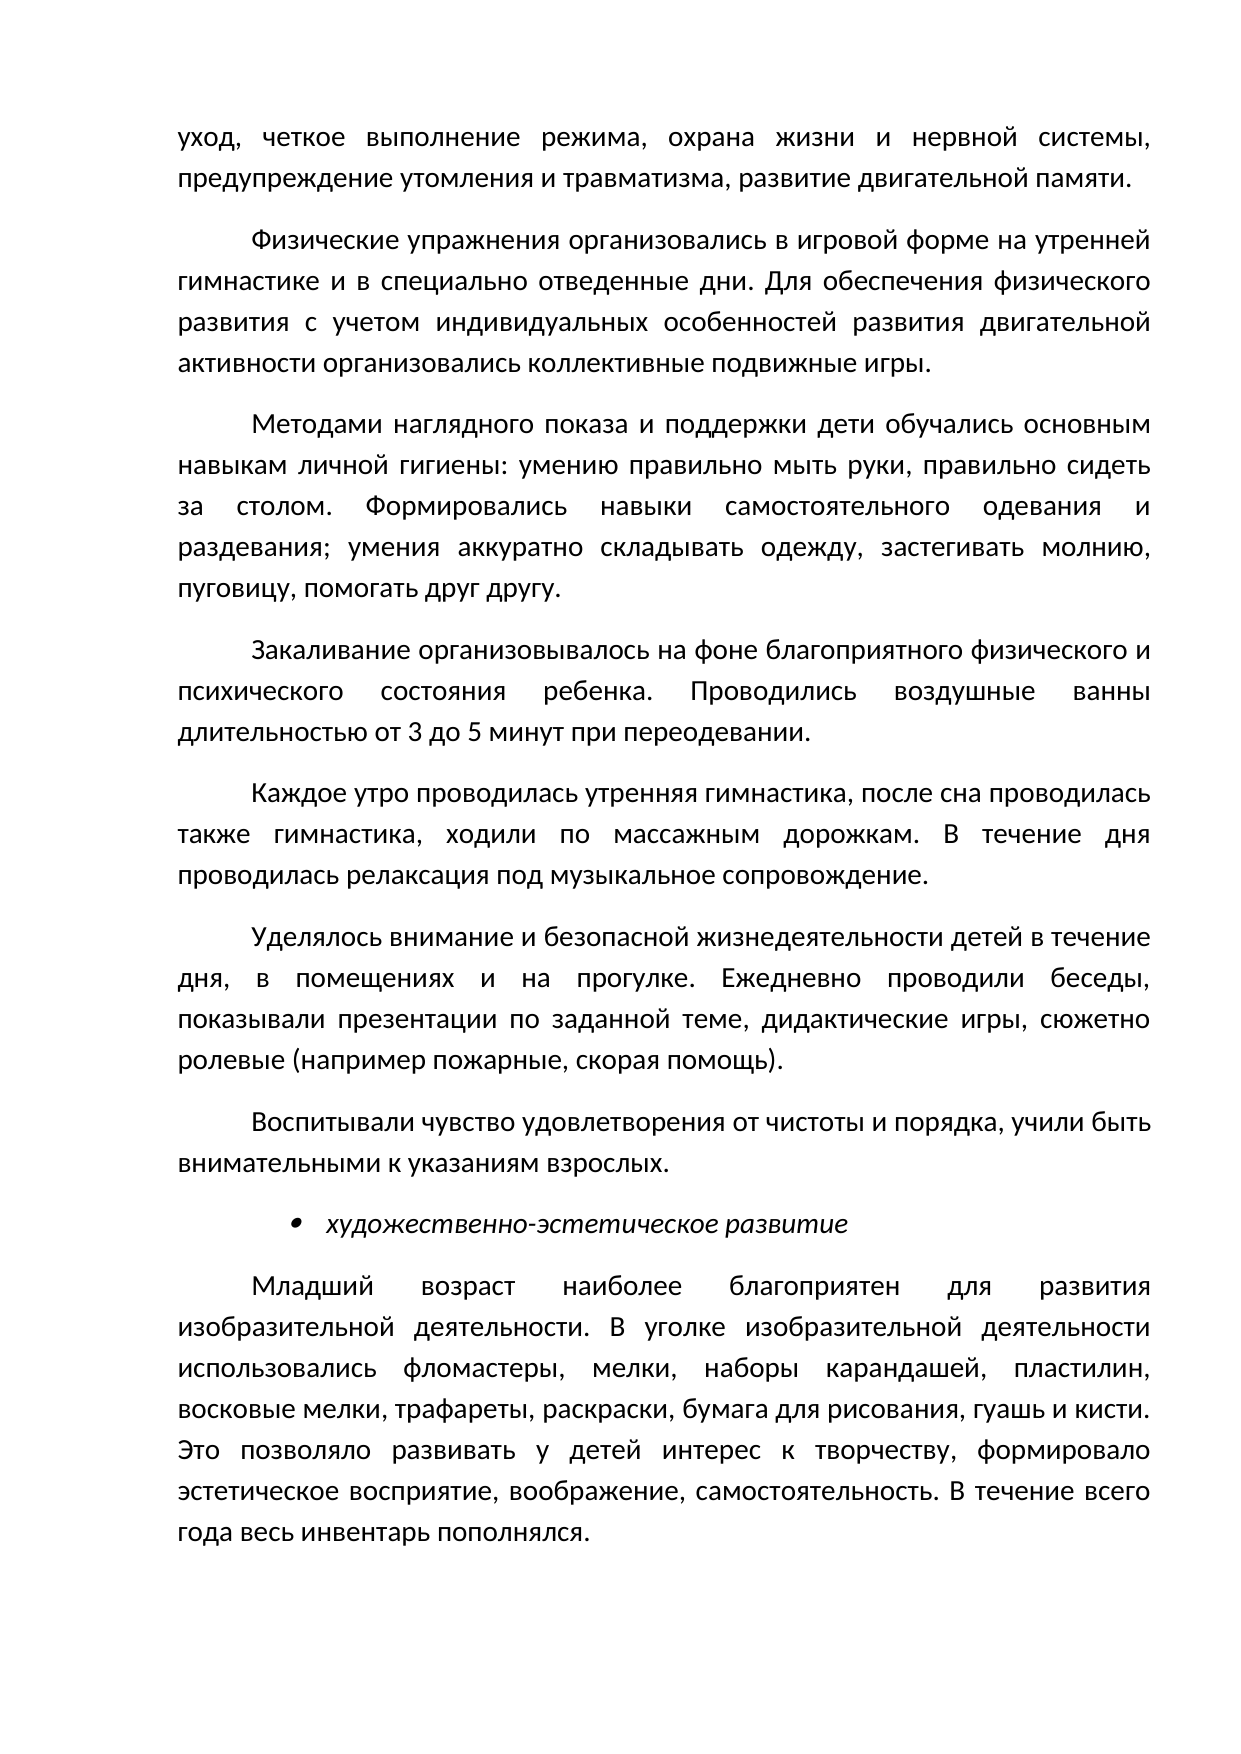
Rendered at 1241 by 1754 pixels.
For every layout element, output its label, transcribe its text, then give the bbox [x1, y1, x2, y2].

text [177, 118, 1152, 195]
text Закаливание организовывалось на фоне благоприятного физического и психического состояния ребенка. Проводились воздушные ванны длительностью от 3 до 5 минут при переодевании. [177, 631, 1152, 748]
list художественно-эстетическое развитие [288, 1206, 1152, 1241]
text Уделялось внимание и безопасной жизнедеятельности детей в течение дня, в помещениях и на прогулке. Ежедневно проводили беседы, показывали презентации по заданной теме, дидактические игры, сюжетно ролевые (например пожарные, скорая помощь). [177, 918, 1152, 1077]
text Физические упражнения организовались в игровой форме на утренней гимнастике и в специально отведенные дни. Для обеспечения физического развития с учетом индивидуальных особенностей развития двигательной активности организовались коллективные подвижные игры. [177, 221, 1152, 379]
text Воспитывали чувство удовлетворения от чистоты и порядка, учили быть внимательными к указаниям взрослых. [177, 1103, 1152, 1179]
text Младший возраст наиболее благоприятен для развития изобразительной деятельности. В уголке изобразительной деятельности использовались фломастеры, мелки, наборы карандашей, пластилин, восковые мелки, трафареты, раскраски, бумага для рисования, гуашь и кисти. Это позволяло развивать у детей интерес к творчеству, формировало эстетическое восприятие, воображение, самостоятельность. В течение всего года весь инвентарь пополнялся. [177, 1267, 1152, 1548]
text Методами наглядного показа и поддержки дети обучались основным навыкам личной гигиены: умению правильно мыть руки, правильно сидеть за столом. Формировались навыки самостоятельного одевания и раздевания; умения аккуратно складывать одежду, застегивать молнию, пуговицу, помогать друг другу. [177, 405, 1152, 605]
text Каждое утро проводилась утренняя гимнастика, после сна проводилась также гимнастика, ходили по массажным дорожкам. В течение дня проводилась релаксация под музыкальное сопровождение. [177, 774, 1152, 892]
